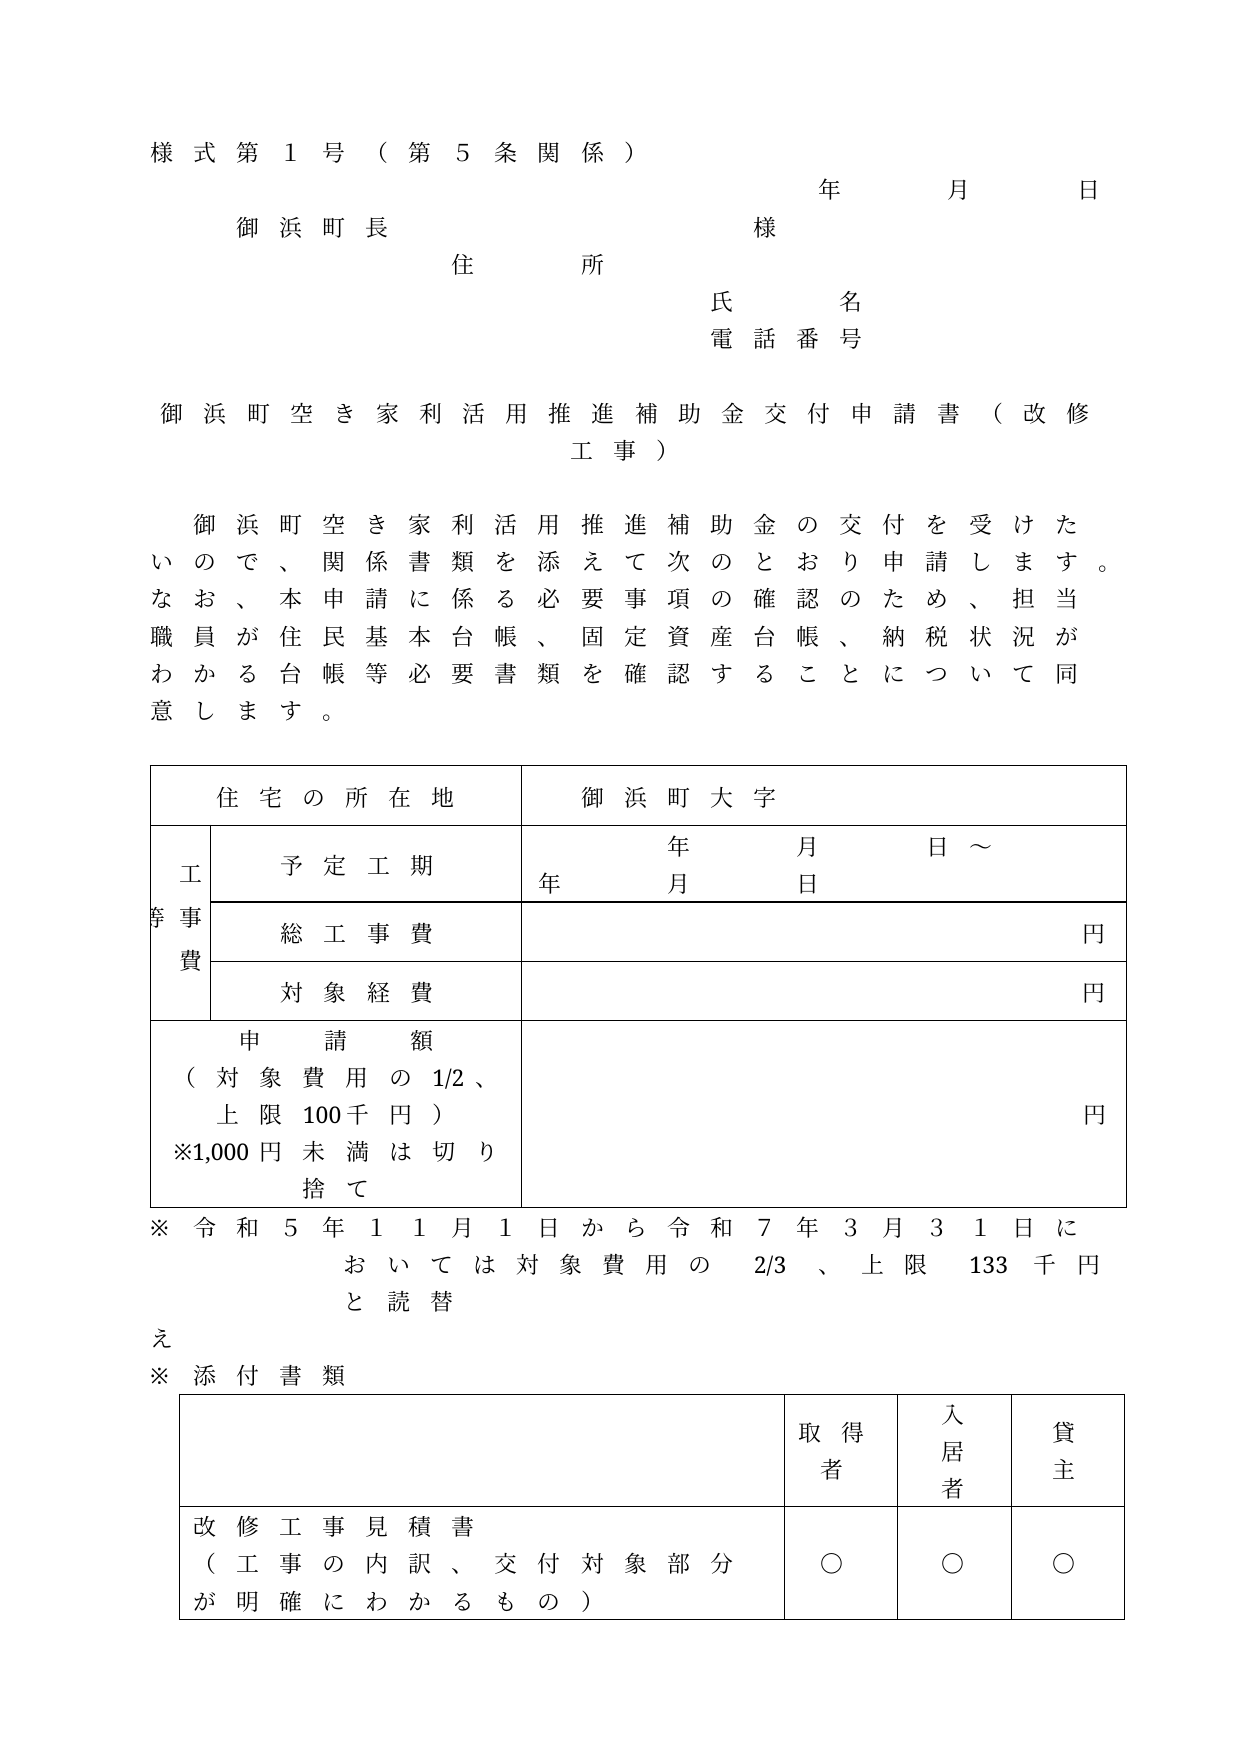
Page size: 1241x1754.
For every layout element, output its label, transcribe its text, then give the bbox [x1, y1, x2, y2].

table_header 貸主 [1012, 1395, 1124, 1506]
table_header 住宅の所在地 [151, 766, 521, 824]
text 年 月 日 [150, 170, 1120, 208]
table_cell 総工事費 [211, 903, 521, 961]
text 御浜町空き家利活用推進補助金の交付を受けたいので、関係書類を添えて次のとおり申請します。なお、本申請に係る必要事項の確認のため、担当職員が住民基本台帳、固定資産台帳、納税状況がわかる台帳等必要書類を確認することについて同意します。 [150, 505, 1120, 728]
text 様式第１号（第５条関係） [150, 133, 1120, 170]
table_cell 円 [522, 962, 1126, 1019]
table_header 入居者 [898, 1395, 1011, 1506]
table_header 御浜町大字 [522, 766, 1126, 824]
table_cell 〇 [898, 1507, 1011, 1619]
text 電話番号 [691, 319, 1120, 356]
text え [150, 1319, 1120, 1356]
table_cell 〇 [1012, 1507, 1124, 1619]
table_cell 申 請 額 （対象費用の1/2、上限100千円） ※1,000円未満は切り捨て [151, 1021, 521, 1207]
table_cell 工事費等 [151, 826, 210, 1019]
table_header 取得者 [785, 1395, 897, 1506]
table_cell 円 [522, 1021, 1126, 1207]
text ※添付書類 [150, 1356, 1120, 1393]
table_cell 予定工期 [211, 826, 521, 901]
text 御浜町空き家利活用推進補助金交付申請書（改修工事） [150, 393, 1120, 468]
text 氏 名 [691, 282, 1120, 319]
table_cell 円 [522, 903, 1126, 961]
text 住 所 [150, 245, 1120, 282]
table_cell 対象経費 [211, 962, 521, 1019]
table_cell 年 月 日～ 年 月 日 [522, 826, 1126, 901]
table_cell 〇 [785, 1507, 897, 1619]
text 御浜町長 様 [150, 208, 1120, 245]
table_header [180, 1395, 784, 1506]
table_cell 改修工事見積書 （工事の内訳、交付対象部分が明確にわかるもの） [180, 1507, 784, 1619]
text ※令和５年１１月１日から令和７年３月３１日においては対象費用の2/3、上限133千円と読替 [150, 1208, 1120, 1319]
